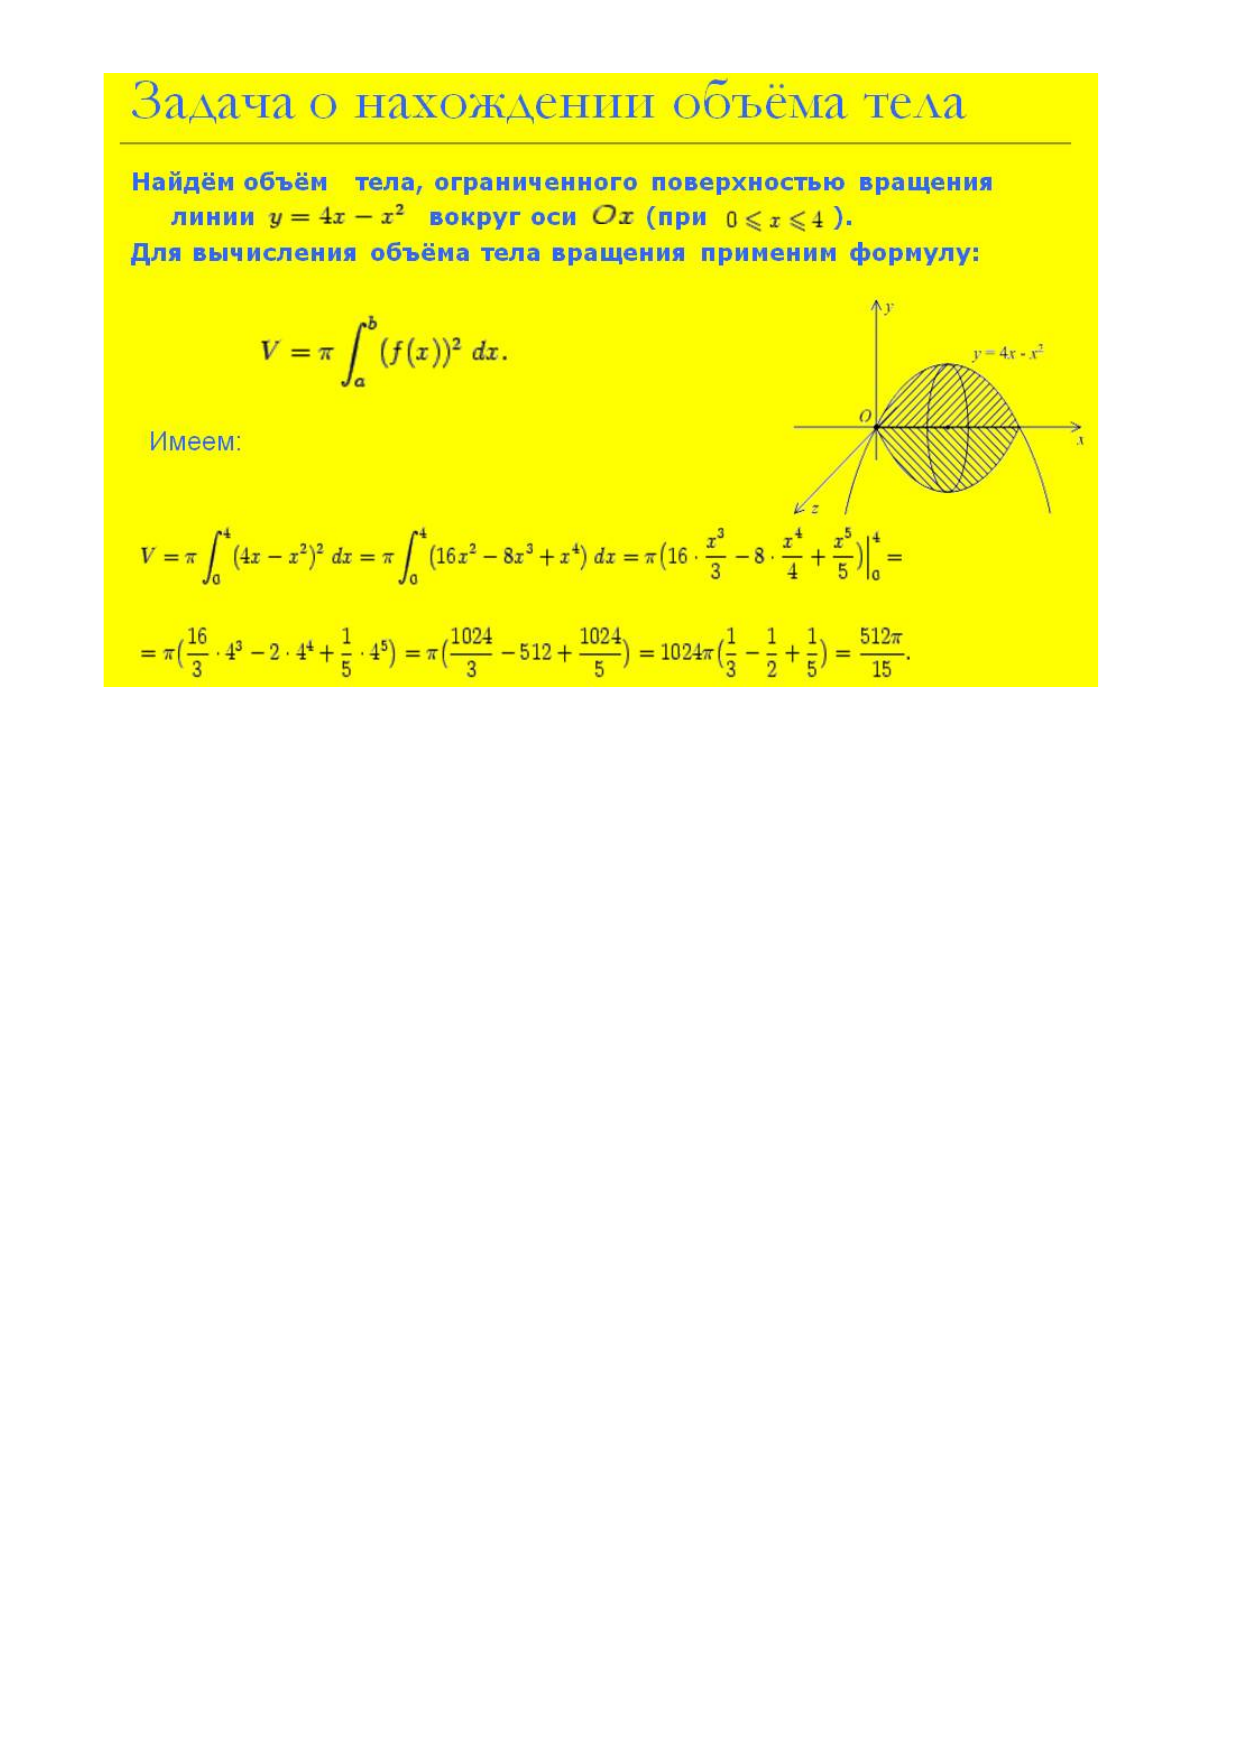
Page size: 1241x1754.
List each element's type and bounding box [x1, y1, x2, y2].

picture [103, 73, 1099, 687]
